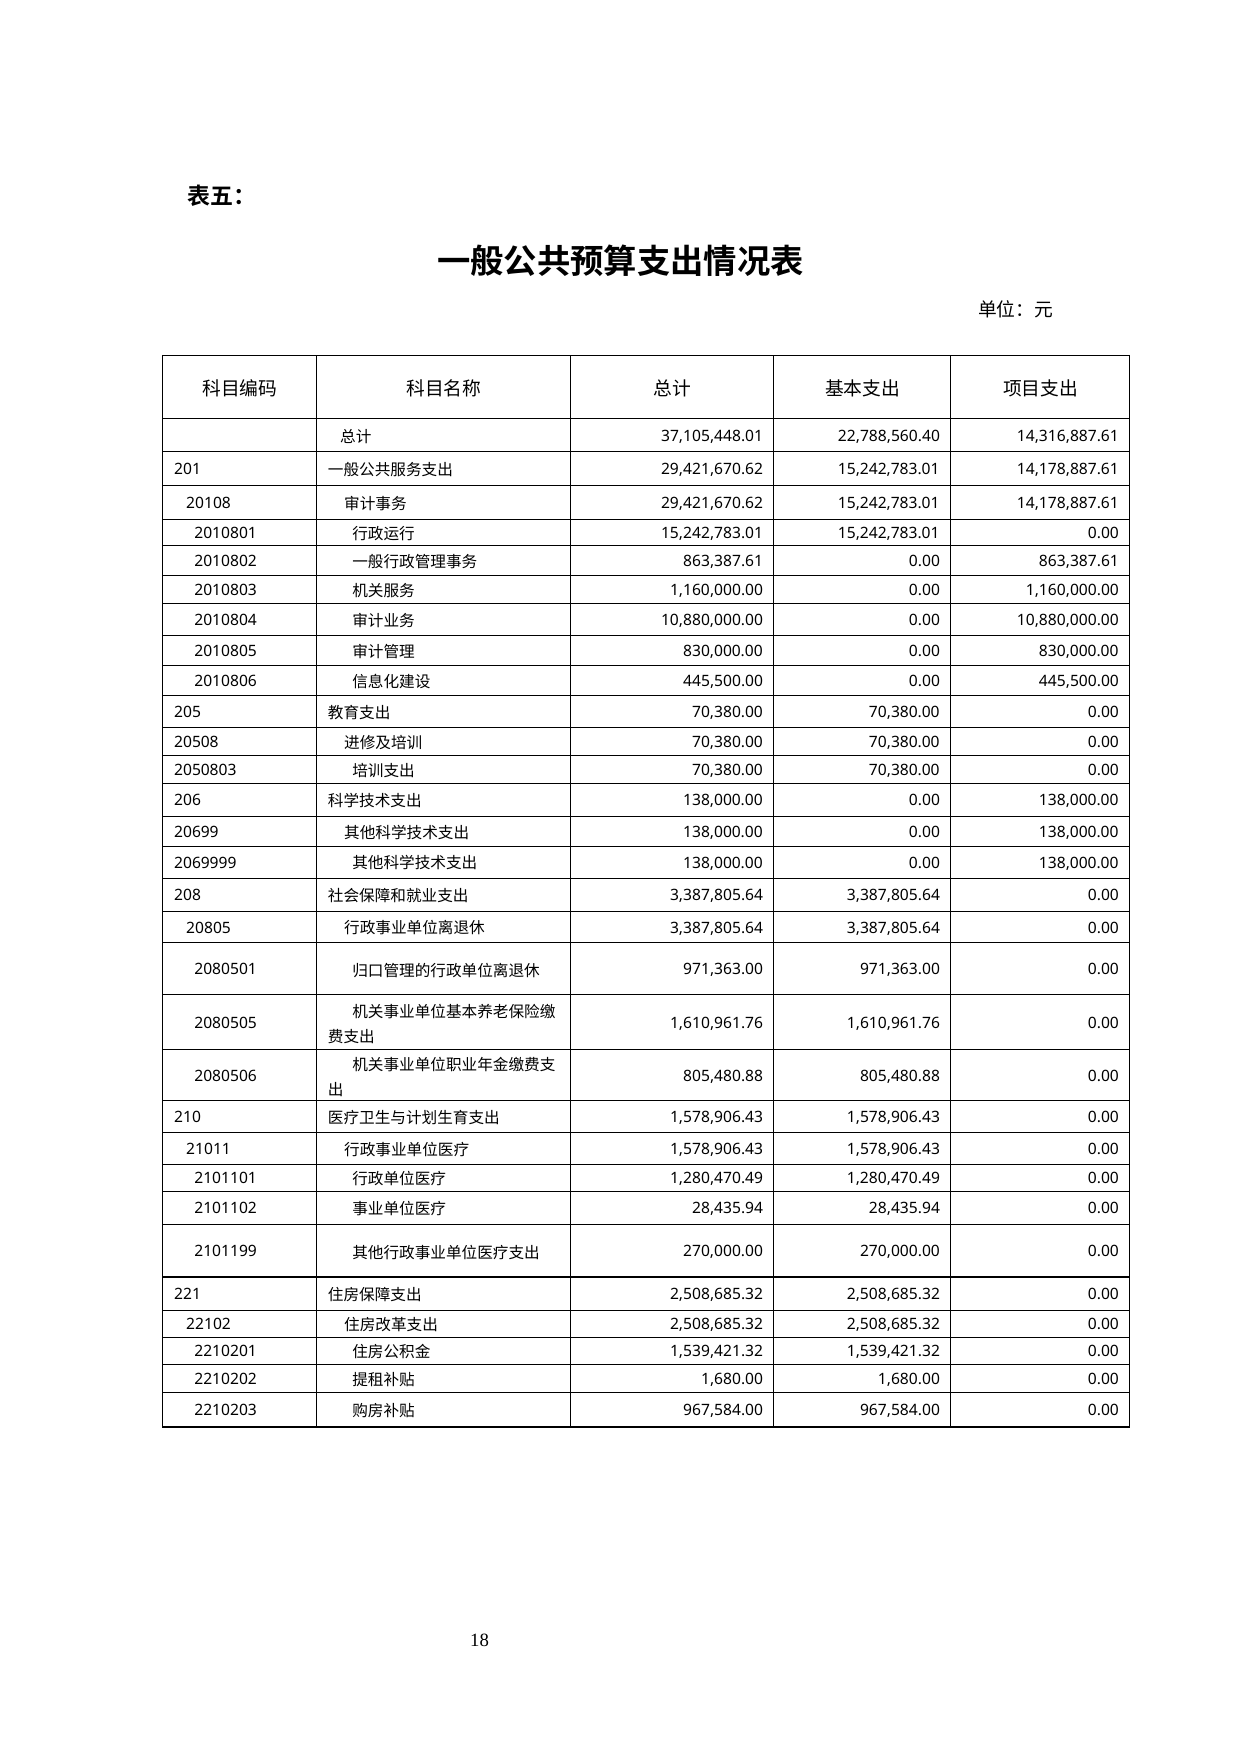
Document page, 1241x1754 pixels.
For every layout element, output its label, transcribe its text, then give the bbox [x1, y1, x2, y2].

table_cell 0.00 [774, 666, 950, 695]
table_cell 0.00 [951, 1365, 1129, 1392]
text 一般公共预算支出情况表 [187, 227, 1053, 292]
table_cell 210 [163, 1101, 316, 1132]
table_cell 0.00 [774, 784, 950, 816]
table_cell 机关事业单位基本养老保险缴费支出 [317, 995, 570, 1049]
table_cell 2101102 [163, 1192, 316, 1224]
table_cell 0.00 [774, 817, 950, 846]
table_cell 住房改革支出 [317, 1311, 570, 1337]
table_cell 3,387,805.64 [571, 912, 773, 942]
table_cell 0.00 [951, 1225, 1129, 1276]
table_cell 0.00 [951, 1101, 1129, 1132]
table_cell 2210203 [163, 1393, 316, 1426]
table_cell 15,242,783.01 [774, 520, 950, 545]
table_cell 0.00 [951, 756, 1129, 782]
table_cell 20108 [163, 486, 316, 519]
table_cell 20508 [163, 728, 316, 755]
table_cell 2101199 [163, 1225, 316, 1276]
table_cell 1,610,961.76 [774, 995, 950, 1049]
table_cell 70,380.00 [774, 696, 950, 727]
table_cell 1,680.00 [571, 1365, 773, 1392]
text 单位：元 [187, 292, 1053, 324]
table_cell 206 [163, 784, 316, 816]
table_cell 1,578,906.43 [774, 1101, 950, 1132]
table_cell 14,178,887.61 [951, 486, 1129, 519]
table_cell 138,000.00 [571, 784, 773, 816]
table_cell 70,380.00 [774, 756, 950, 782]
table_cell 0.00 [951, 1311, 1129, 1337]
table_cell 2069999 [163, 847, 316, 877]
table_cell 22102 [163, 1311, 316, 1337]
table_cell 0.00 [951, 1050, 1129, 1100]
table_cell 0.00 [774, 636, 950, 665]
table_cell 1,680.00 [774, 1365, 950, 1392]
table_cell 28,435.94 [774, 1192, 950, 1224]
table_cell 3,387,805.64 [774, 879, 950, 911]
table_cell 2,508,685.32 [774, 1278, 950, 1309]
table_cell 2080506 [163, 1050, 316, 1100]
table_cell 0.00 [951, 1278, 1129, 1309]
table_cell 445,500.00 [571, 666, 773, 695]
table_header 基本支出 [774, 356, 950, 418]
table_cell 2010805 [163, 636, 316, 665]
table_cell 机关服务 [317, 576, 570, 603]
table_cell 70,380.00 [571, 728, 773, 755]
table_cell 进修及培训 [317, 728, 570, 755]
table_cell 138,000.00 [951, 847, 1129, 877]
table_cell 行政事业单位离退休 [317, 912, 570, 942]
table_cell 2010803 [163, 576, 316, 603]
table_cell 其他行政事业单位医疗支出 [317, 1225, 570, 1276]
table_cell 医疗卫生与计划生育支出 [317, 1101, 570, 1132]
table_cell 审计事务 [317, 486, 570, 519]
table_cell 70,380.00 [571, 696, 773, 727]
table_cell 2101101 [163, 1165, 316, 1191]
table_cell 0.00 [951, 728, 1129, 755]
table_cell 0.00 [951, 879, 1129, 911]
table_cell 信息化建设 [317, 666, 570, 695]
table_cell 971,363.00 [571, 943, 773, 994]
table_cell 1,160,000.00 [951, 576, 1129, 603]
table_cell 提租补贴 [317, 1365, 570, 1392]
table_cell 830,000.00 [951, 636, 1129, 665]
table_cell 14,316,887.61 [951, 419, 1129, 451]
table_cell 0.00 [774, 847, 950, 877]
table_cell 0.00 [951, 1165, 1129, 1191]
table_header 科目编码 [163, 356, 316, 418]
table_cell 15,242,783.01 [774, 452, 950, 484]
table_cell 住房保障支出 [317, 1278, 570, 1309]
table_cell 购房补贴 [317, 1393, 570, 1426]
table_cell 138,000.00 [951, 817, 1129, 846]
table_cell 1,578,906.43 [571, 1101, 773, 1132]
table_cell 28,435.94 [571, 1192, 773, 1224]
table_cell 2010804 [163, 604, 316, 635]
table_cell 2,508,685.32 [571, 1311, 773, 1337]
table_cell 205 [163, 696, 316, 727]
table_cell 208 [163, 879, 316, 911]
table_cell 0.00 [951, 1338, 1129, 1363]
table_cell 20699 [163, 817, 316, 846]
table_cell 行政事业单位医疗 [317, 1133, 570, 1164]
table_cell 0.00 [951, 1192, 1129, 1224]
table_cell 70,380.00 [774, 728, 950, 755]
table_cell 863,387.61 [571, 546, 773, 575]
table_cell 138,000.00 [571, 847, 773, 877]
table_cell 0.00 [774, 604, 950, 635]
table_cell 2210202 [163, 1365, 316, 1392]
table_cell 805,480.88 [774, 1050, 950, 1100]
table_cell 社会保障和就业支出 [317, 879, 570, 911]
table_cell 15,242,783.01 [774, 486, 950, 519]
table_cell 0.00 [774, 546, 950, 575]
table_cell 22,788,560.40 [774, 419, 950, 451]
table_cell 21011 [163, 1133, 316, 1164]
table_cell 138,000.00 [571, 817, 773, 846]
table_cell 行政运行 [317, 520, 570, 545]
table_cell 机关事业单位职业年金缴费支出 [317, 1050, 570, 1100]
table_cell 2010806 [163, 666, 316, 695]
table_cell 29,421,670.62 [571, 452, 773, 484]
table_cell 971,363.00 [774, 943, 950, 994]
table_cell 201 [163, 452, 316, 484]
table_cell 一般行政管理事务 [317, 546, 570, 575]
table_cell 1,578,906.43 [774, 1133, 950, 1164]
table_cell 0.00 [951, 520, 1129, 545]
table_cell 70,380.00 [571, 756, 773, 782]
table_cell 2,508,685.32 [774, 1311, 950, 1337]
table_cell 1,539,421.32 [571, 1338, 773, 1363]
table_cell 221 [163, 1278, 316, 1309]
table_cell 3,387,805.64 [571, 879, 773, 911]
table_cell 审计业务 [317, 604, 570, 635]
table_cell 其他科学技术支出 [317, 847, 570, 877]
table_cell 138,000.00 [951, 784, 1129, 816]
table_cell 3,387,805.64 [774, 912, 950, 942]
table_cell 一般公共服务支出 [317, 452, 570, 484]
table_cell 967,584.00 [774, 1393, 950, 1426]
table_cell 445,500.00 [951, 666, 1129, 695]
table_cell 20805 [163, 912, 316, 942]
table_cell 1,160,000.00 [571, 576, 773, 603]
table_cell 0.00 [774, 576, 950, 603]
table_cell 事业单位医疗 [317, 1192, 570, 1224]
table_cell 1,610,961.76 [571, 995, 773, 1049]
table_cell 0.00 [951, 943, 1129, 994]
table_cell 0.00 [951, 1393, 1129, 1426]
table_cell 行政单位医疗 [317, 1165, 570, 1191]
table_header 项目支出 [951, 356, 1129, 418]
table_cell 审计管理 [317, 636, 570, 665]
table_cell 14,178,887.61 [951, 452, 1129, 484]
table_cell 830,000.00 [571, 636, 773, 665]
table_cell 270,000.00 [774, 1225, 950, 1276]
table_header 科目名称 [317, 356, 570, 418]
table_cell 总计 [317, 419, 570, 451]
table_cell 1,539,421.32 [774, 1338, 950, 1363]
table_cell [163, 419, 316, 451]
table_cell 1,280,470.49 [774, 1165, 950, 1191]
table_cell 863,387.61 [951, 546, 1129, 575]
table_cell 0.00 [951, 995, 1129, 1049]
table_cell 教育支出 [317, 696, 570, 727]
table_cell 37,105,448.01 [571, 419, 773, 451]
table_cell 805,480.88 [571, 1050, 773, 1100]
table_cell 2080505 [163, 995, 316, 1049]
table_header 总计 [571, 356, 773, 418]
table_cell 2010802 [163, 546, 316, 575]
table_cell 其他科学技术支出 [317, 817, 570, 846]
table_cell 2,508,685.32 [571, 1278, 773, 1309]
table_cell 967,584.00 [571, 1393, 773, 1426]
table_cell 归口管理的行政单位离退休 [317, 943, 570, 994]
table_cell 2210201 [163, 1338, 316, 1363]
table_cell 住房公积金 [317, 1338, 570, 1363]
table_cell 10,880,000.00 [951, 604, 1129, 635]
table_cell 2010801 [163, 520, 316, 545]
table_cell 1,280,470.49 [571, 1165, 773, 1191]
table_cell 270,000.00 [571, 1225, 773, 1276]
table_cell 科学技术支出 [317, 784, 570, 816]
table_cell 0.00 [951, 912, 1129, 942]
table_cell 1,578,906.43 [571, 1133, 773, 1164]
table_cell 2050803 [163, 756, 316, 782]
text 表五： [187, 162, 1053, 227]
table_cell 29,421,670.62 [571, 486, 773, 519]
table_cell 10,880,000.00 [571, 604, 773, 635]
table_cell 培训支出 [317, 756, 570, 782]
table_cell 0.00 [951, 696, 1129, 727]
table_cell 2080501 [163, 943, 316, 994]
table_cell 15,242,783.01 [571, 520, 773, 545]
table_cell 0.00 [951, 1133, 1129, 1164]
